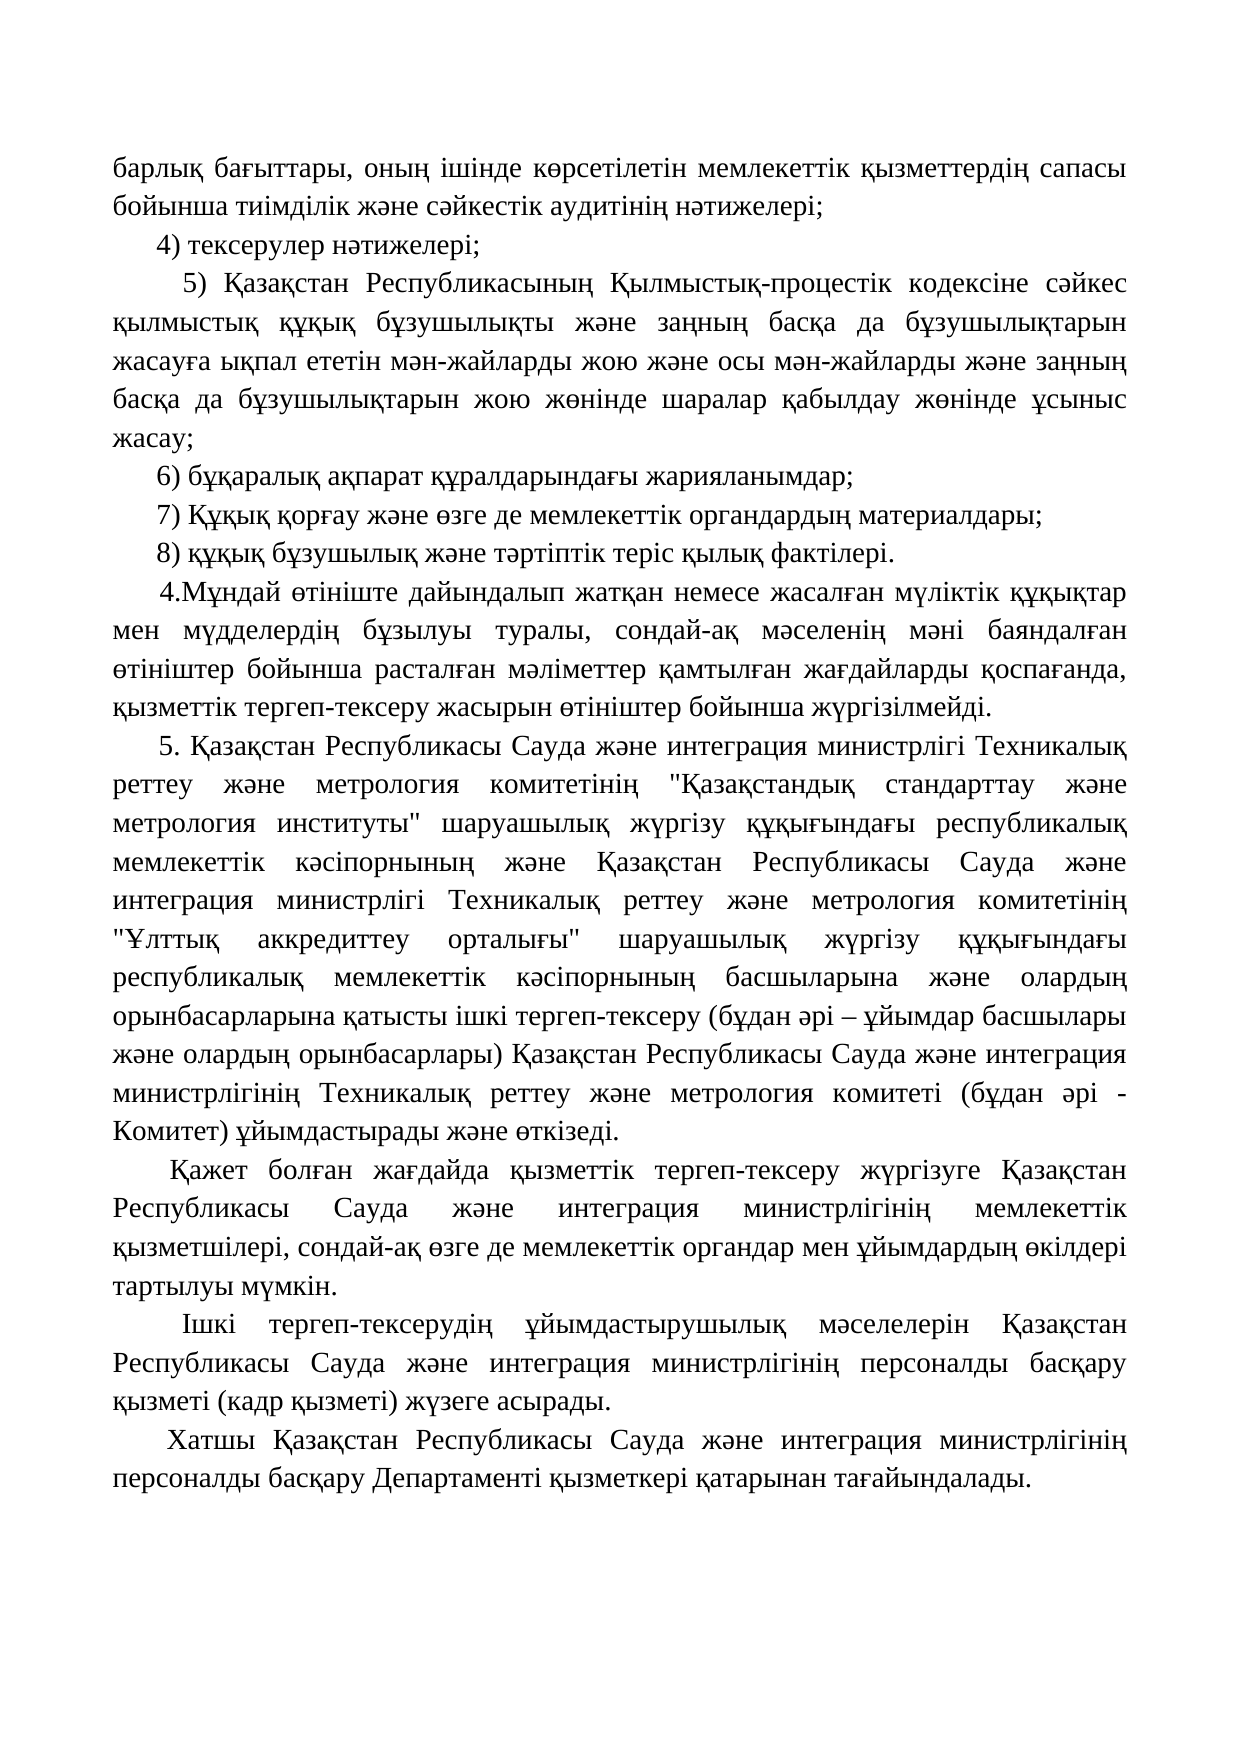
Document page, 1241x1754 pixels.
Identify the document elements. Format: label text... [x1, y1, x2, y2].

text 5) Қазақстан Республикасының Қылмыстық-процестік кодексіне сәйкес қылмыстық құқық бұзушылықты және заңның басқа да бұзушылықтарын жасауға ықпал ететін мән-жайларды жою және осы мән-жайларды және заңның басқа да бұзушылықтарын жою жөнінде шаралар қабылдау жөнінде ұсыныс жасау; [112, 266, 1128, 453]
text 7) Құқық қорғау және өзге де мемлекеттік органдардың материалдары; [112, 497, 1128, 530]
text 6) бұқаралық ақпарат құралдарындағы жарияланымдар; [112, 458, 1128, 492]
text 8) құқық бұзушылық және тәртіптік теріс қылық фактілері. [112, 535, 1128, 569]
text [112, 150, 1128, 222]
text Ішкі тергеп-тексерудің ұйымдастырушылық мәселелерін Қазақстан Республикасы Сауда және интеграция министрлігінің персоналды басқару қызметі (кадр қызметі) жүзеге асырады. [112, 1306, 1128, 1417]
text 4.Мұндай өтініште дайындалып жатқан немесе жасалған мүліктік құқықтар мен мүдделердің бұзылуы туралы, сондай-ақ мәселенің мәні баяндалған өтініштер бойынша расталған мәліметтер қамтылған жағдайларды қоспағанда, қызметтік тергеп-тексеру жасырын өтініштер бойынша жүргізілмейді. [112, 574, 1128, 723]
text Хатшы Қазақстан Республикасы Сауда және интеграция министрлігінің персоналды басқару Департаменті қызметкері қатарынан тағайындалады. [112, 1422, 1128, 1494]
text Қажет болған жағдайда қызметтік тергеп-тексеру жүргізуге Қазақстан Республикасы Сауда және интеграция министрлігінің мемлекеттік қызметшілері, сондай-ақ өзге де мемлекеттік органдар мен ұйымдардың өкілдері тартылуы мүмкін. [112, 1152, 1128, 1301]
text 5. Қазақстан Республикасы Сауда және интеграция министрлігі Техникалық реттеу және метрология комитетінің "Қазақстандық стандарттау және метрология институты" шаруашылық жүргізу құқығындағы республикалық мемлекеттік кәсіпорнының және Қазақстан Республикасы Сауда және интеграция министрлігі Техникалық реттеу және метрология комитетінің "Ұлттық аккредиттеу орталығы" шаруашылық жүргізу құқығындағы республикалық мемлекеттік кәсіпорнының басшыларына және олардың орынбасарларына қатысты ішкі тергеп-тексеру (бұдан әрі – ұйымдар басшылары және олардың орынбасарлары) Қазақстан Республикасы Сауда және интеграция министрлігінің Техникалық реттеу және метрология комитеті (бұдан әрі - Комитет) ұйымдастырады және өткізеді. [112, 728, 1128, 1147]
text 4) тексерулер нәтижелері; [112, 227, 1128, 261]
